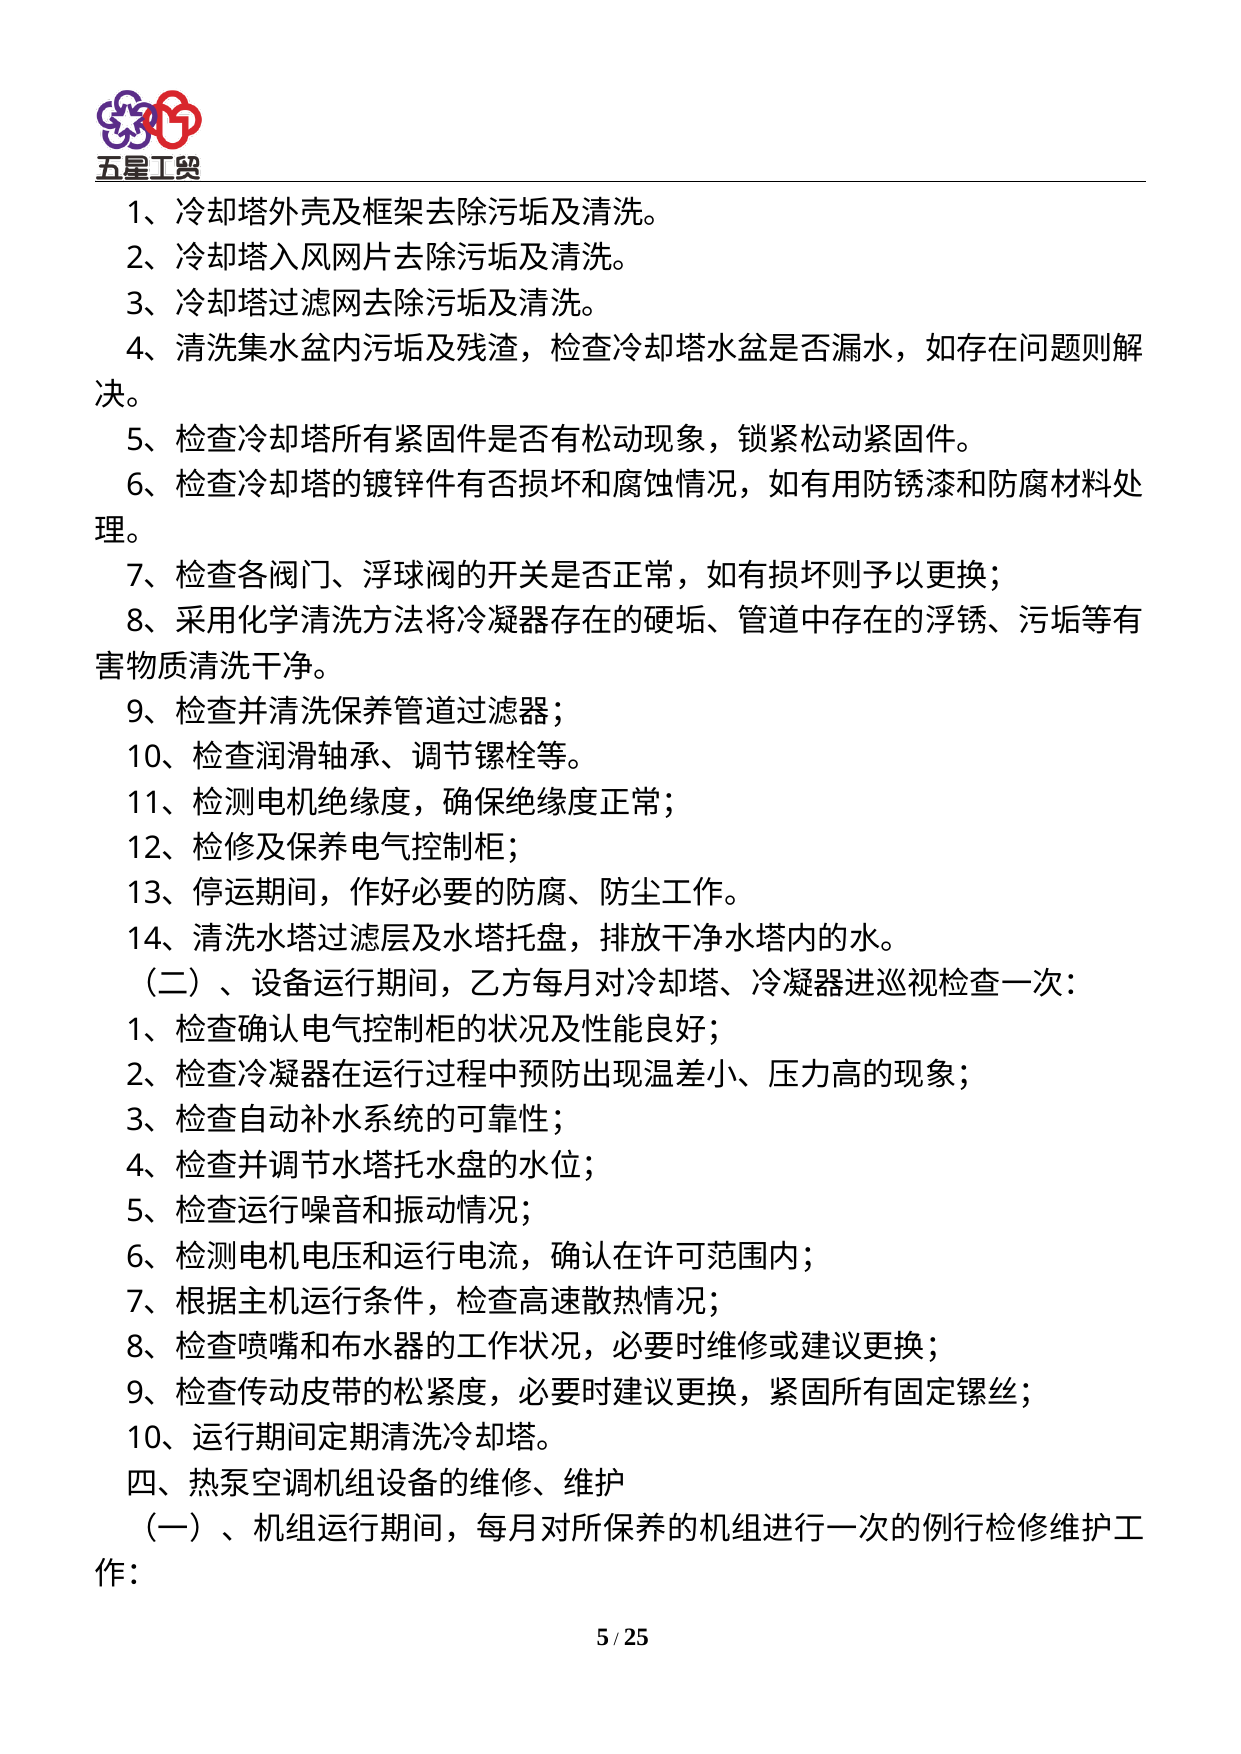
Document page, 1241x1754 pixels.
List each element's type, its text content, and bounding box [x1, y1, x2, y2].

text 5、检查冷却塔所有紧固件是否有松动现象，锁紧松动紧固件。 [94, 414, 1146, 459]
text 四、热泵空调机组设备的维修、维护 [94, 1458, 1146, 1503]
text 2、冷却塔入风网片去除污垢及清洗。 [94, 232, 1146, 278]
text 11、检测电机绝缘度，确保绝缘度正常； [94, 777, 1146, 822]
text 8、检查喷嘴和布水器的工作状况，必要时维修或建议更换； [94, 1322, 1146, 1367]
text 10、检查润滑轴承、调节镙栓等。 [94, 731, 1146, 777]
text 3、冷却塔过滤网去除污垢及清洗。 [94, 278, 1146, 323]
text 13、停运期间，作好必要的防腐、防尘工作。 [94, 868, 1146, 913]
text 4、清洗集水盆内污垢及残渣，检查冷却塔水盆是否漏水，如存在问题则解决。 [94, 323, 1146, 414]
text 9、检查并清洗保养管道过滤器； [94, 686, 1146, 731]
text 6、检测电机电压和运行电流，确认在许可范围内； [94, 1231, 1146, 1276]
text 9、检查传动皮带的松紧度，必要时建议更换，紧固所有固定镙丝； [94, 1367, 1146, 1412]
text 14、清洗水塔过滤层及水塔托盘，排放干净水塔内的水。 [94, 913, 1146, 958]
text 7、根据主机运行条件，检查高速散热情况； [94, 1276, 1146, 1322]
text 4、检查并调节水塔托水盘的水位； [94, 1140, 1146, 1185]
text 5、检查运行噪音和振动情况； [94, 1185, 1146, 1231]
text 2、检查冷凝器在运行过程中预防出现温差小、压力高的现象； [94, 1049, 1146, 1094]
text 6、检查冷却塔的镀锌件有否损坏和腐蚀情况，如有用防锈漆和防腐材料处理。 [94, 459, 1146, 550]
text 10、运行期间定期清洗冷却塔。 [94, 1412, 1146, 1458]
text （一）、机组运行期间，每月对所保养的机组进行一次的例行检修维护工作： [94, 1503, 1146, 1593]
text 7、检查各阀门、浮球阀的开关是否正常，如有损坏则予以更换； [94, 550, 1146, 595]
text 1、检查确认电气控制柜的状况及性能良好； [94, 1004, 1146, 1049]
text 3、检查自动补水系统的可靠性； [94, 1094, 1146, 1140]
text （二）、设备运行期间，乙方每月对冷却塔、冷凝器进巡视检查一次： [94, 958, 1146, 1004]
text 8、采用化学清洗方法将冷凝器存在的硬垢、管道中存在的浮锈、污垢等有害物质清洗干净。 [94, 595, 1146, 686]
picture [94, 88, 203, 181]
text 1、冷却塔外壳及框架去除污垢及清洗。 [94, 187, 1146, 232]
text 12、检修及保养电气控制柜； [94, 822, 1146, 868]
